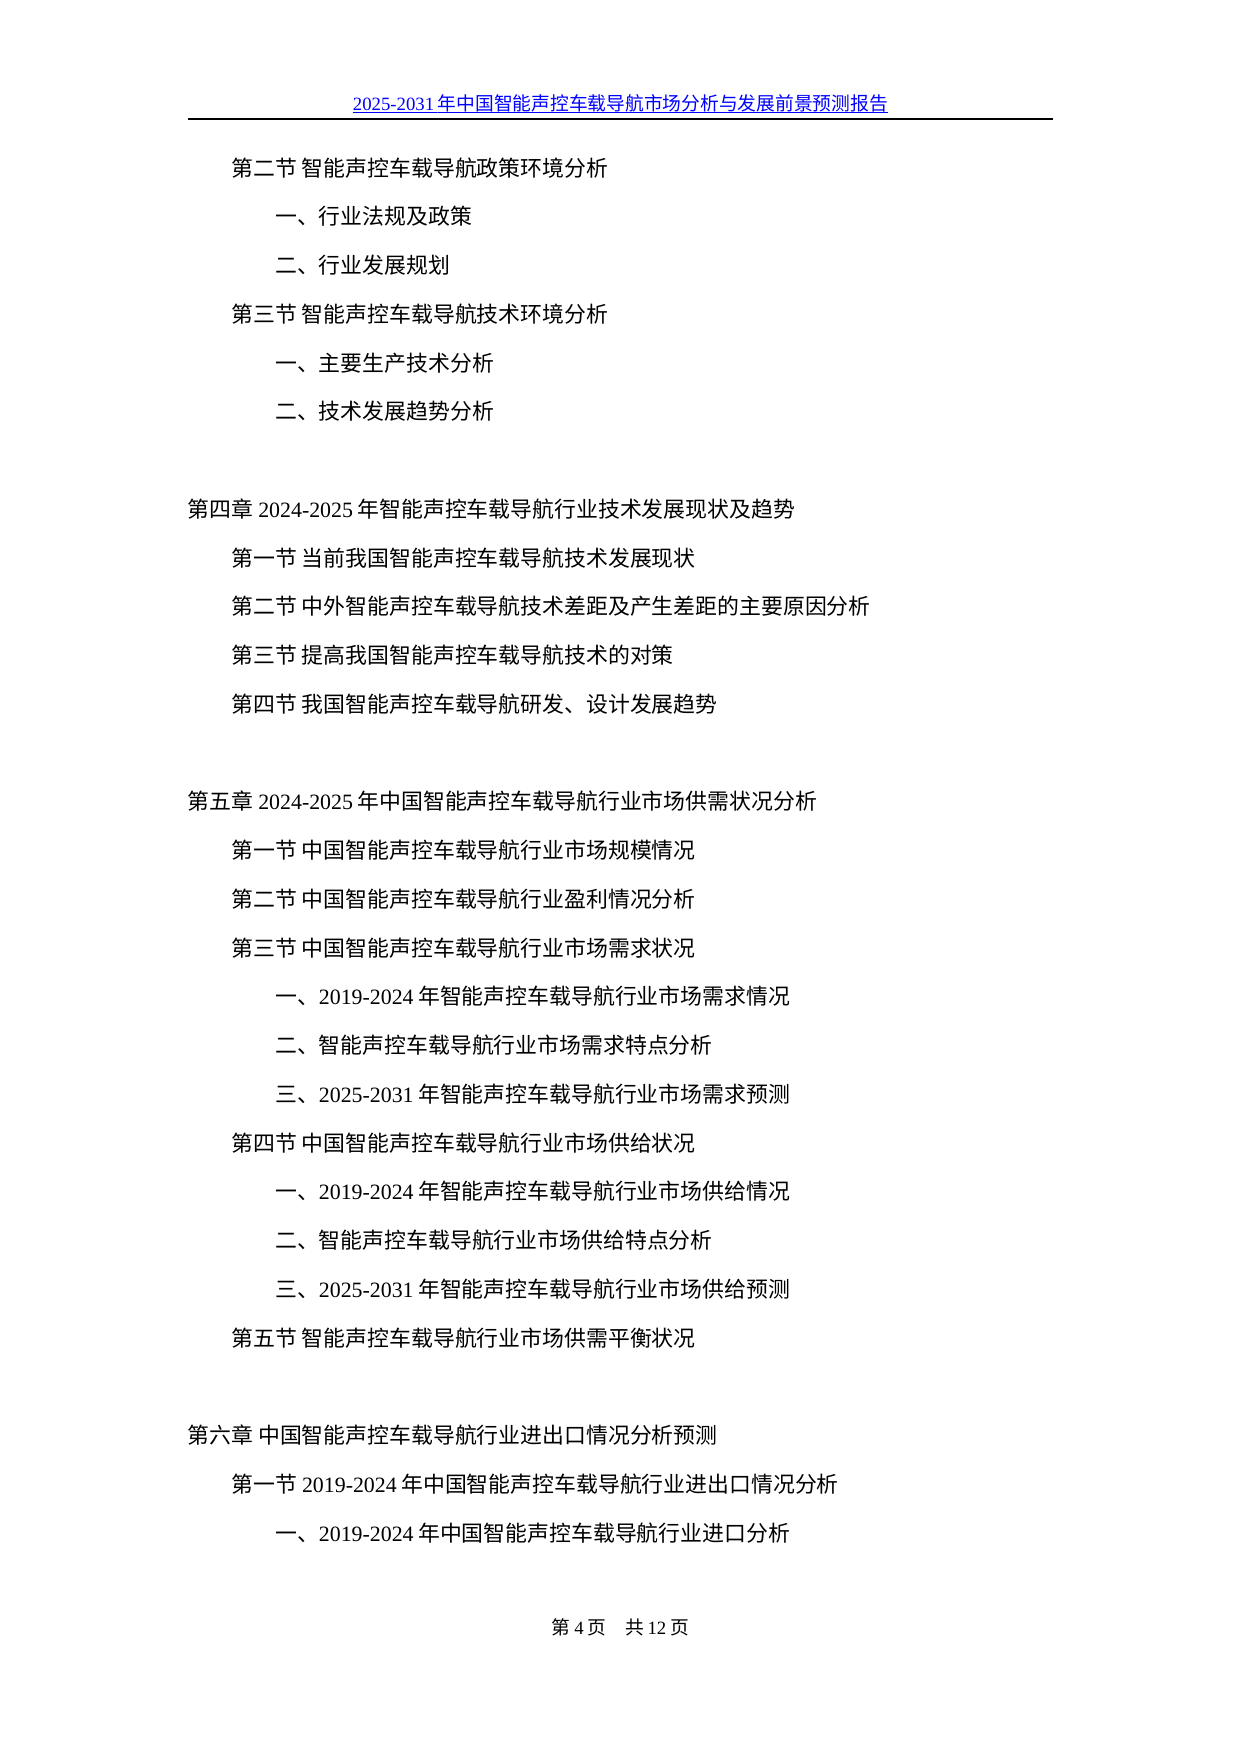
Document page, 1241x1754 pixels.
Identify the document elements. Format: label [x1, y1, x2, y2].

text [187, 150, 1053, 1548]
